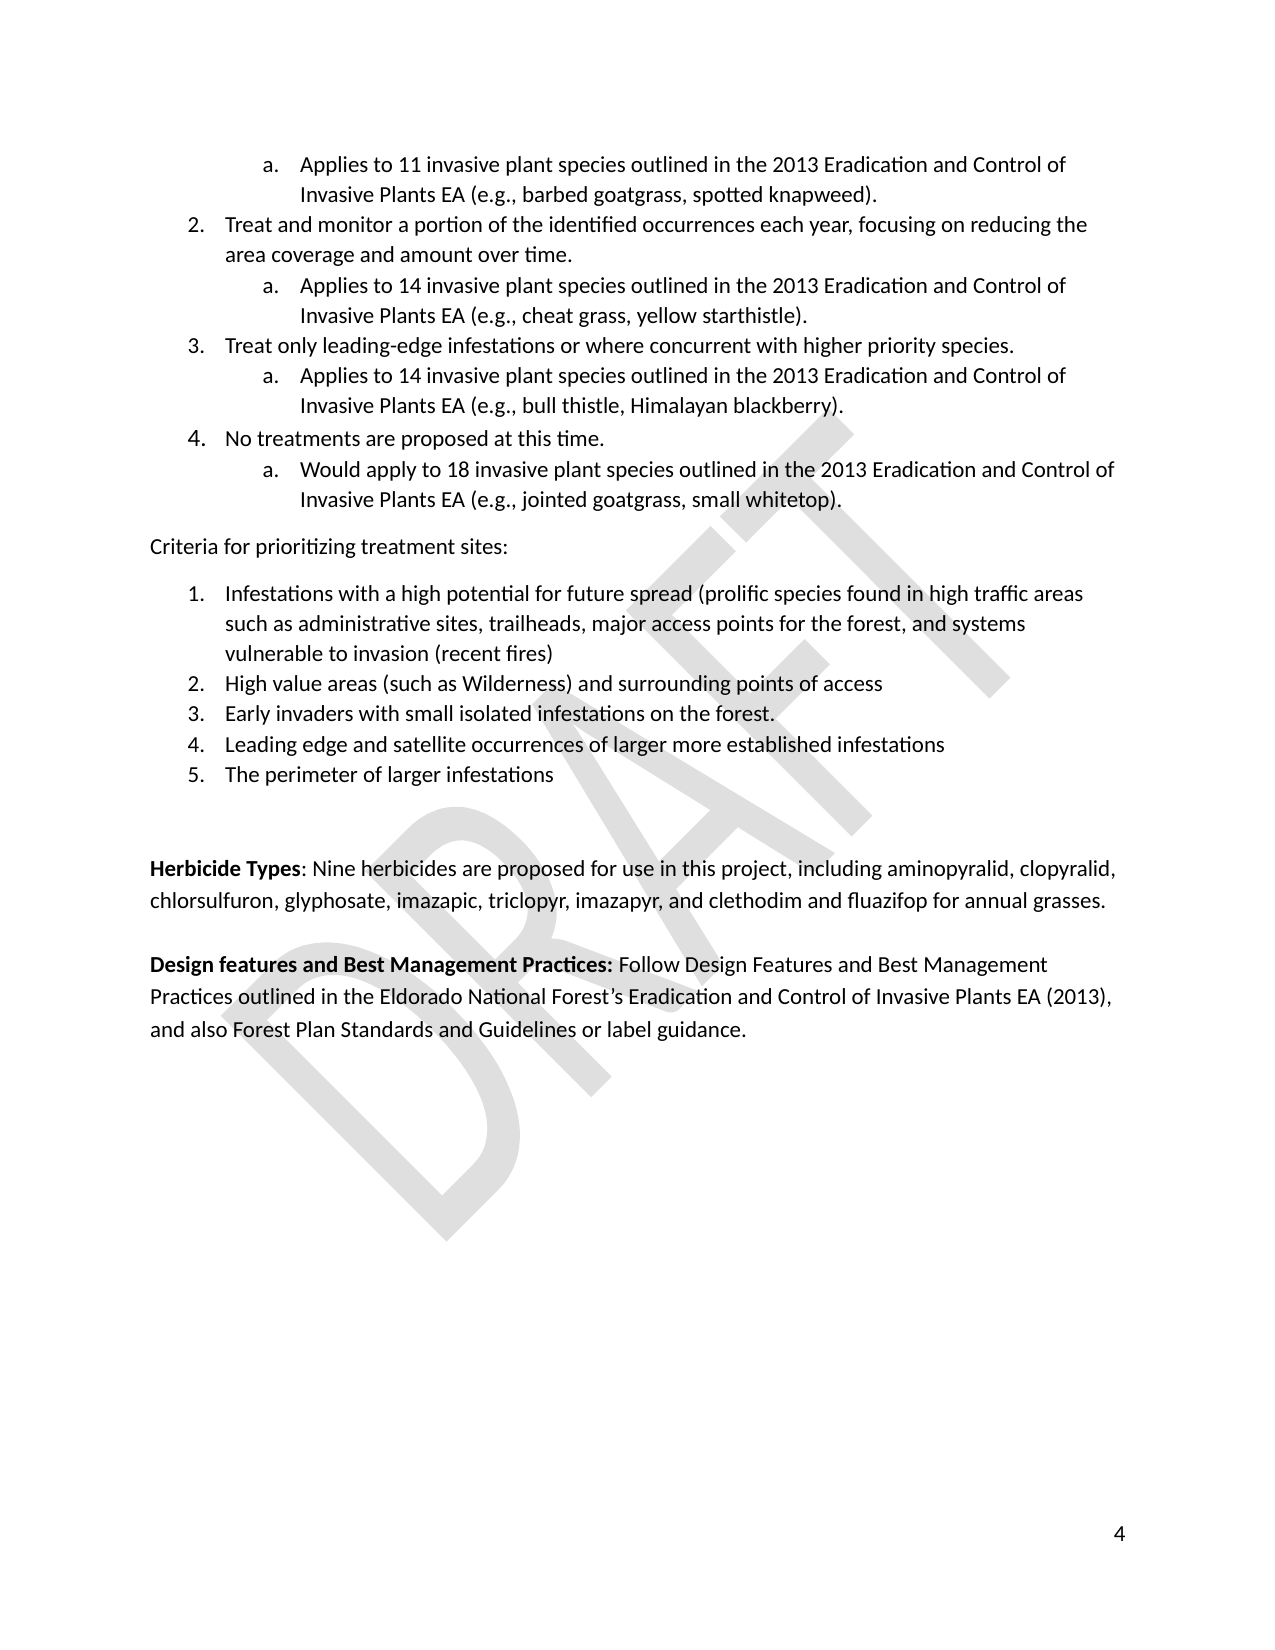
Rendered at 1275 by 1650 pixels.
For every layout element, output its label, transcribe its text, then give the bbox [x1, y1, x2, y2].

text Herbicide Types: Nine herbicides are proposed for use in this project, including aminopyralid, clopyralid, chlorsulfuron, glyphosate, imazapic, triclopyr, imazapyr, and clethodim and fluazifop for annual grasses. [150, 854, 1125, 914]
list Applies to 14 invasive plant species outlined in the 2013 Eradication and Control of Invasive Plants EA (e.g., cheat grass, yellow starthistle). [262, 271, 1125, 329]
text Criteria for prioritizing treatment sites: [150, 532, 1125, 560]
list Would apply to 18 invasive plant species outlined in the 2013 Eradication and Control of Invasive Plants EA (e.g., jointed goatgrass, small whitetop). [262, 455, 1125, 513]
list Leading edge and satellite occurrences of larger more established infestations [187, 730, 1125, 758]
list Infestations with a high potential for future spread (prolific species found in high traffic areas such as administrative sites, trailheads, major access points for the forest, and systems vulnerable to invasion (recent fires) [187, 579, 1125, 667]
list Treat only leading-edge infestations or where concurrent with higher priority species. [187, 331, 1125, 359]
list The perimeter of larger infestations [187, 760, 1125, 788]
list Treat and monitor a portion of the identified occurrences each year, focusing on reducing the area coverage and amount over time. [187, 210, 1125, 269]
text Design features and Best Management Practices: Follow Design Features and Best Management Practices outlined in the Eldorado National Forest’s Eradication and Control of Invasive Plants EA (2013), and also Forest Plan Standards and Guidelines or label guidance. [150, 950, 1125, 1043]
list No treatments are proposed at this time. [187, 422, 1125, 452]
list High value areas (such as Wilderness) and surrounding points of access [187, 669, 1125, 697]
list Applies to 11 invasive plant species outlined in the 2013 Eradication and Control of Invasive Plants EA (e.g., barbed goatgrass, spotted knapweed). [262, 150, 1125, 208]
list Applies to 14 invasive plant species outlined in the 2013 Eradication and Control of Invasive Plants EA (e.g., bull thistle, Himalayan blackberry). [262, 361, 1125, 420]
list Early invaders with small isolated infestations on the forest. [187, 699, 1125, 728]
